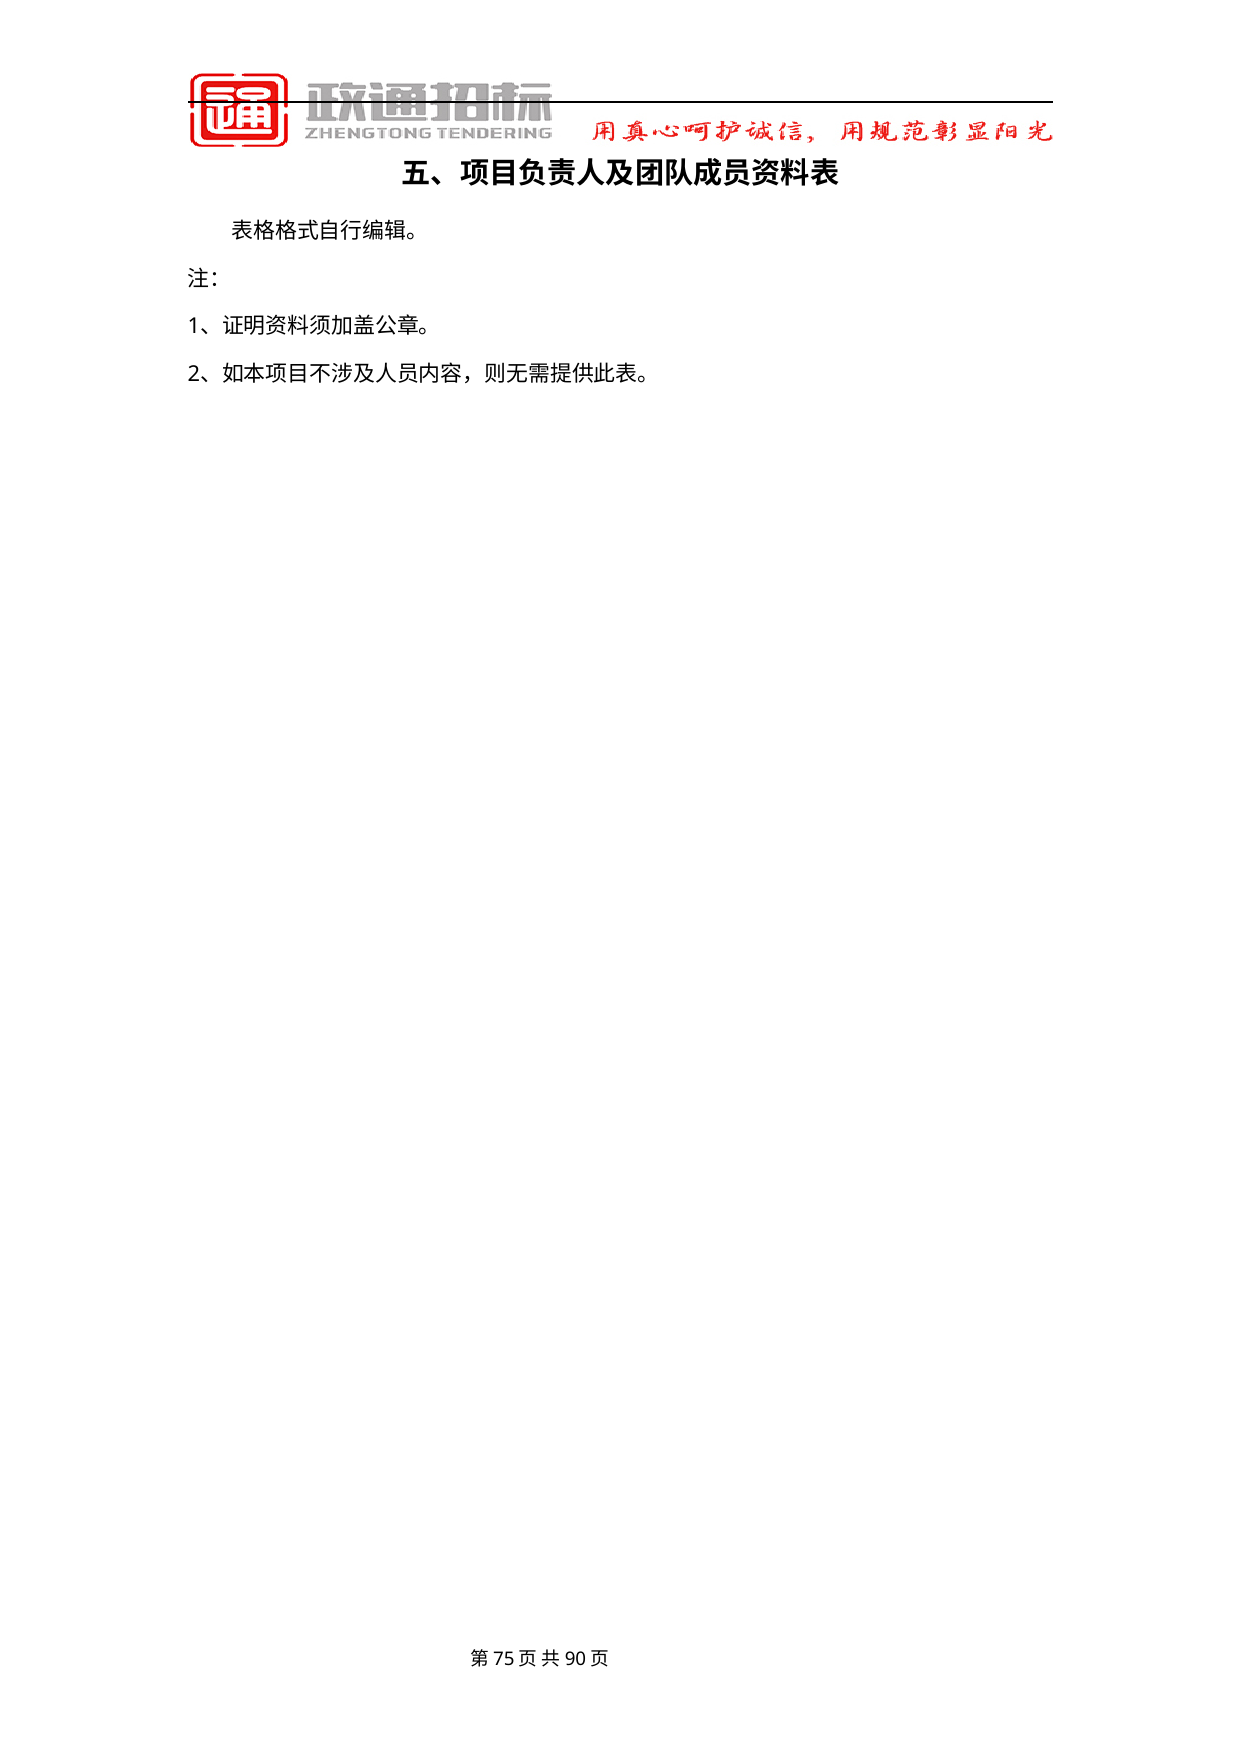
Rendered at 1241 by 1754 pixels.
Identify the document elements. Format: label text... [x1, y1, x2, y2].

picture [188, 103, 1053, 147]
subtitle 五、项目负责人及团队成员资料表 [187, 150, 1053, 192]
text 注： [187, 261, 1053, 293]
picture [188, 73, 1053, 101]
text 2、如本项目不涉及人员内容，则无需提供此表。 [187, 356, 1053, 388]
text 表格格式自行编辑。 [187, 213, 1053, 245]
text 1、证明资料须加盖公章。 [187, 308, 1053, 340]
